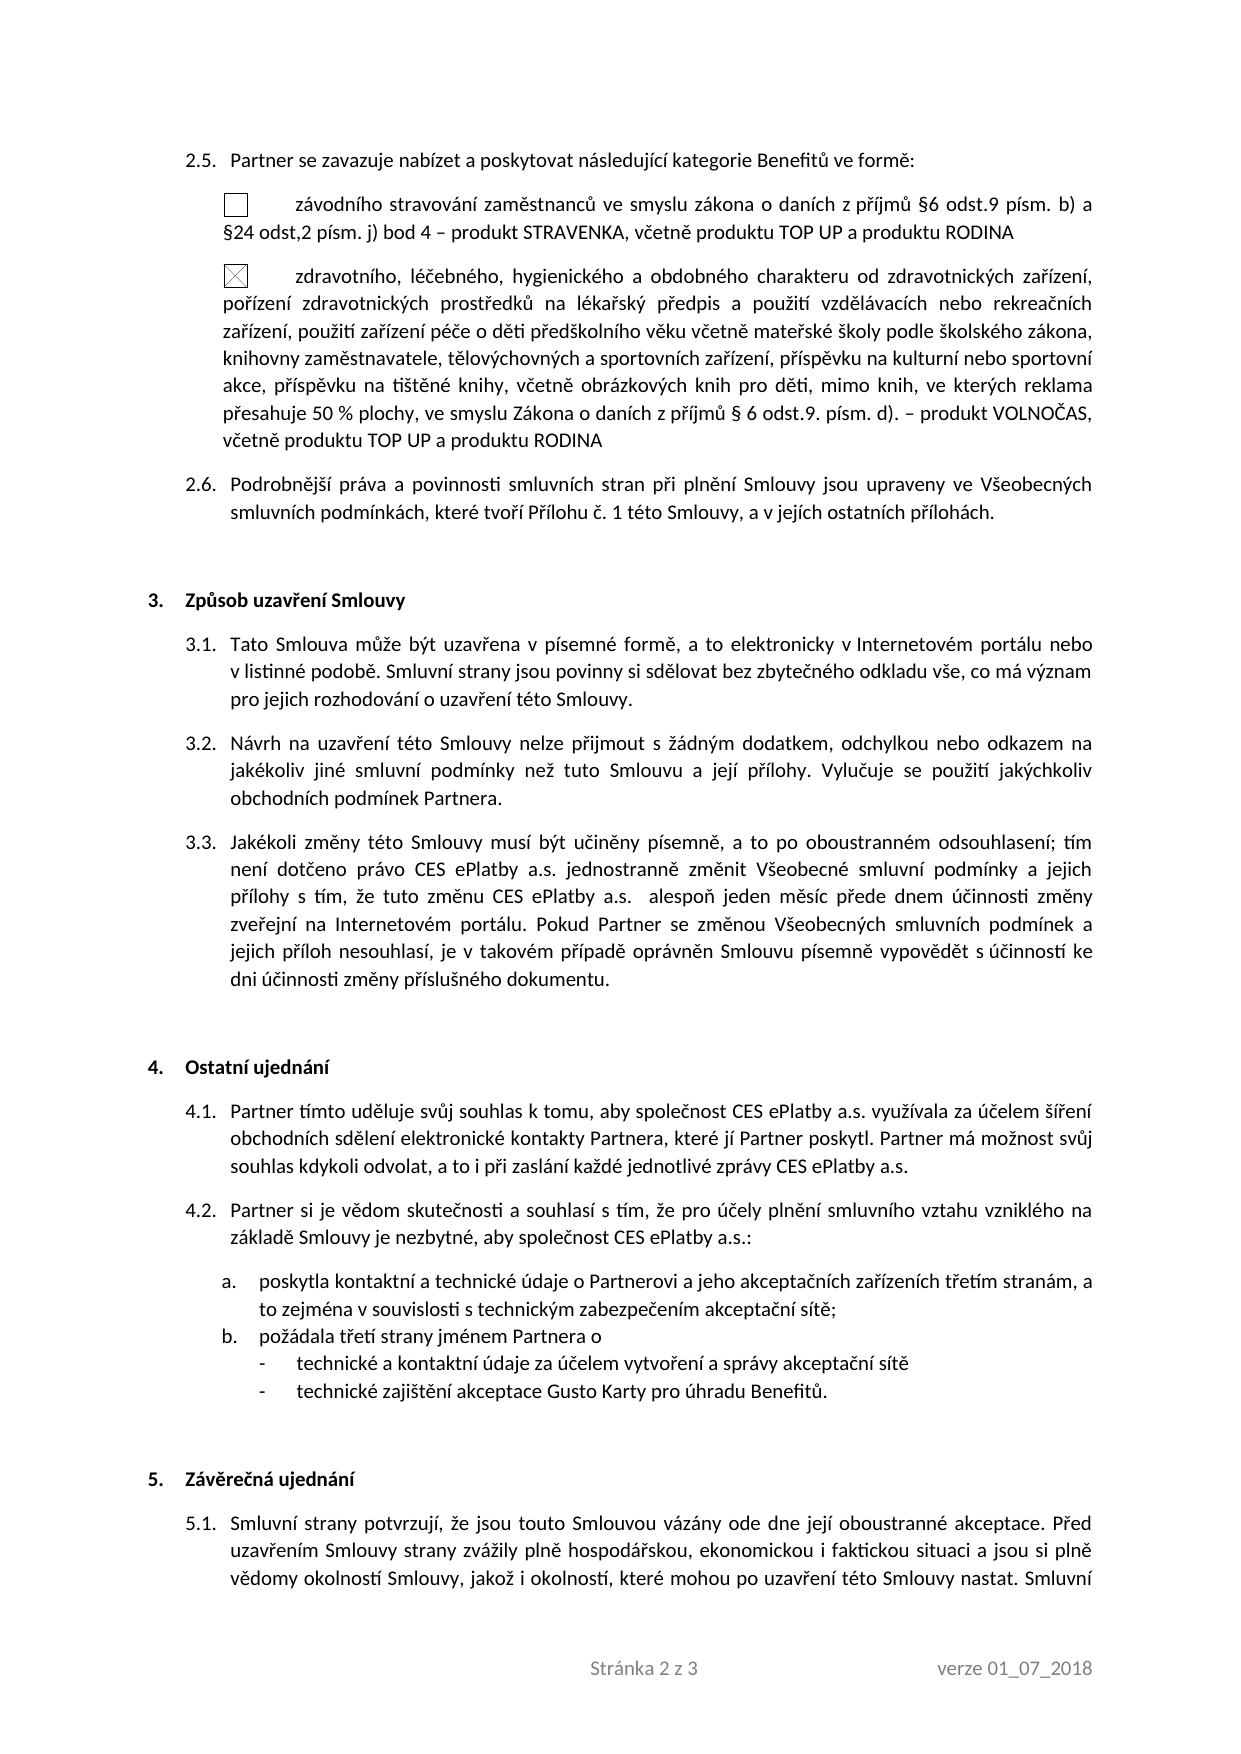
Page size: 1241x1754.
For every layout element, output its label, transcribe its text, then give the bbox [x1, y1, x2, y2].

text Ostatní ujednání [148, 1054, 1093, 1079]
list technické a kontaktní údaje za účelem vytvoření a správy akceptační sítě [259, 1351, 1093, 1376]
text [185, 1510, 1093, 1590]
text Partner tímto uděluje svůj souhlas k tomu, aby společnost CES ePlatby a.s. využívala za účelem šíření obchodních sdělení elektronické kontakty Partnera, které jí Partner poskytl. Partner má možnost svůj souhlas kdykoli odvolat, a to i při zaslání každé jednotlivé zprávy CES ePlatby a.s. [185, 1098, 1093, 1178]
text Návrh na uzavření této Smlouvy nelze přijmout s žádným dodatkem, odchylkou nebo odkazem na jakékoliv jiné smluvní podmínky než tuto Smlouvu a její přílohy. Vylučuje se použití jakýchkoliv obchodních podmínek Partnera. [185, 730, 1093, 810]
list zdravotního, léčebného, hygienického a obdobného charakteru od zdravotnických zařízení, pořízení zdravotnických prostředků na lékařský předpis a použití vzdělávacích nebo rekreačních zařízení, použití zařízení péče o děti předškolního věku včetně mateřské školy podle školského zákona, knihovny zaměstnavatele, tělovýchovných a sportovních zařízení, příspěvku na kulturní nebo sportovní akce, příspěvku na tištěné knihy, včetně obrázkových knih pro děti, mimo knih, ve kterých reklama přesahuje 50 % plochy, ve smyslu Zákona o daních z příjmů § 6 odst.9. písm. d). – produkt VOLNOČAS, včetně produktu TOP UP a produktu RODINA [223, 263, 1093, 453]
text Podrobnější práva a povinnosti smluvních stran při plnění Smlouvy jsou upraveny ve Všeobecných smluvních podmínkách, které tvoří Přílohu č. 1 této Smlouvy, a v jejích ostatních přílohách. [185, 472, 1093, 524]
list poskytla kontaktní a technické údaje o Partnerovi a jeho akceptačních zařízeních třetím stranám, a to zejména v souvislosti s technickým zabezpečením akceptační sítě; [221, 1268, 1093, 1321]
list technické zajištění akceptace Gusto Karty pro úhradu Benefitů. [259, 1378, 1093, 1403]
text Způsob uzavření Smlouvy [148, 587, 1093, 612]
text Závěrečná ujednání [148, 1466, 1093, 1491]
text Partner si je vědom skutečnosti a souhlasí s tím, že pro účely plnění smluvního vztahu vzniklého na základě Smlouvy je nezbytné, aby společnost CES ePlatby a.s.: [185, 1197, 1093, 1250]
text Tato Smlouva může být uzavřena v písemné formě, a to elektronicky v Internetovém portálu nebo v listinné podobě. Smluvní strany jsou povinny si sdělovat bez zbytečného odkladu vše, co má význam pro jejich rozhodování o uzavření této Smlouvy. [185, 631, 1093, 711]
text Partner se zavazuje nabízet a poskytovat následující kategorie Benefitů ve formě: [185, 148, 1093, 173]
list požádala třetí strany jménem Partnera o [221, 1323, 1093, 1348]
list závodního stravování zaměstnanců ve smyslu zákona o daních z příjmů §6 odst.9 písm. b) a §24 odst,2 písm. j) bod 4 – produkt STRAVENKA, včetně produktu TOP UP a produktu RODINA [223, 192, 1093, 244]
text Jakékoli změny této Smlouvy musí být učiněny písemně, a to po oboustranném odsouhlasení; tím není dotčeno právo CES ePlatby a.s. jednostranně změnit Všeobecné smluvní podmínky a jejich přílohy s tím, že tuto změnu CES ePlatby a.s. alespoň jeden měsíc přede dnem účinnosti změny zveřejní na Internetovém portálu. Pokud Partner se změnou Všeobecných smluvních podmínek a jejich příloh nesouhlasí, je v takovém případě oprávněn Smlouvu písemně vypovědět s účinností ke dni účinnosti změny příslušného dokumentu. [185, 829, 1093, 991]
